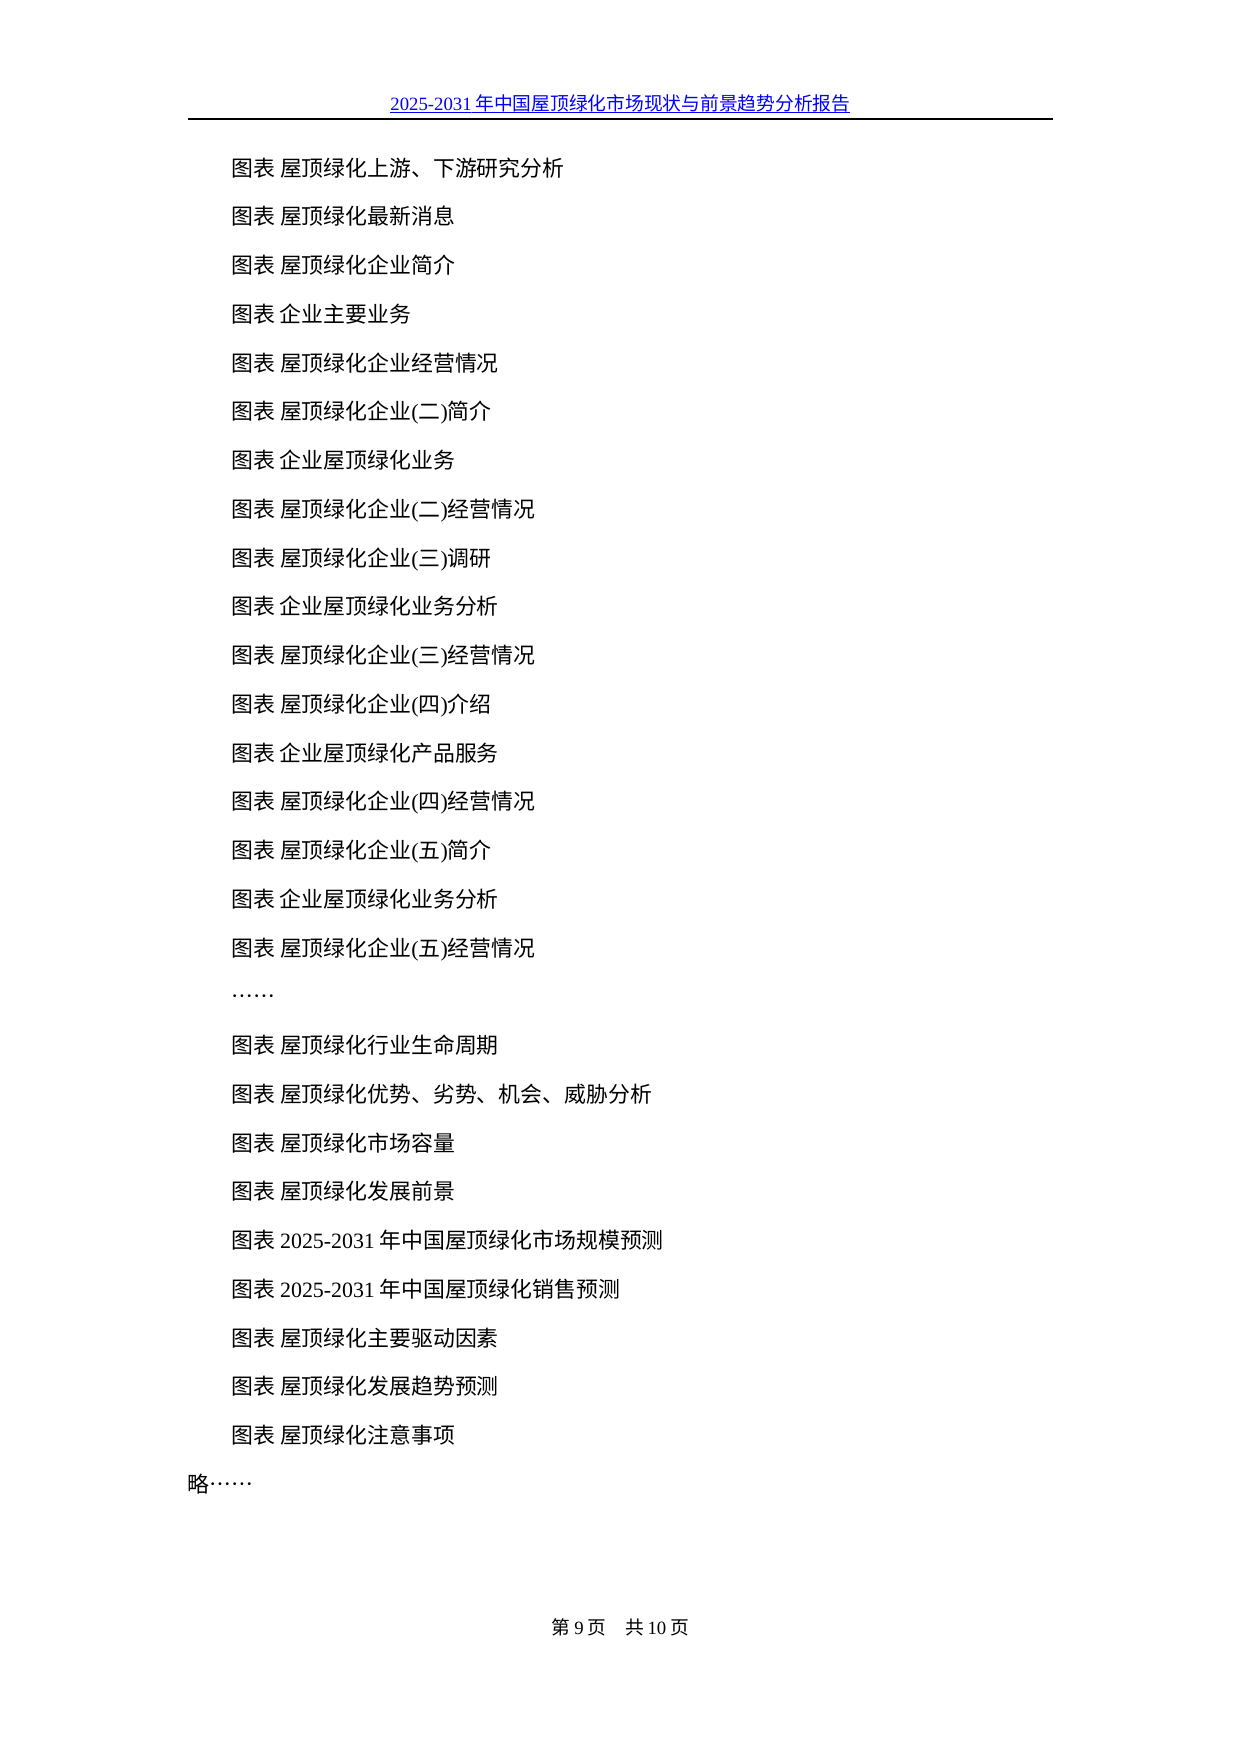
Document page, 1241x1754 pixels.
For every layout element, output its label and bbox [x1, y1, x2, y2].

text [187, 150, 1053, 1499]
